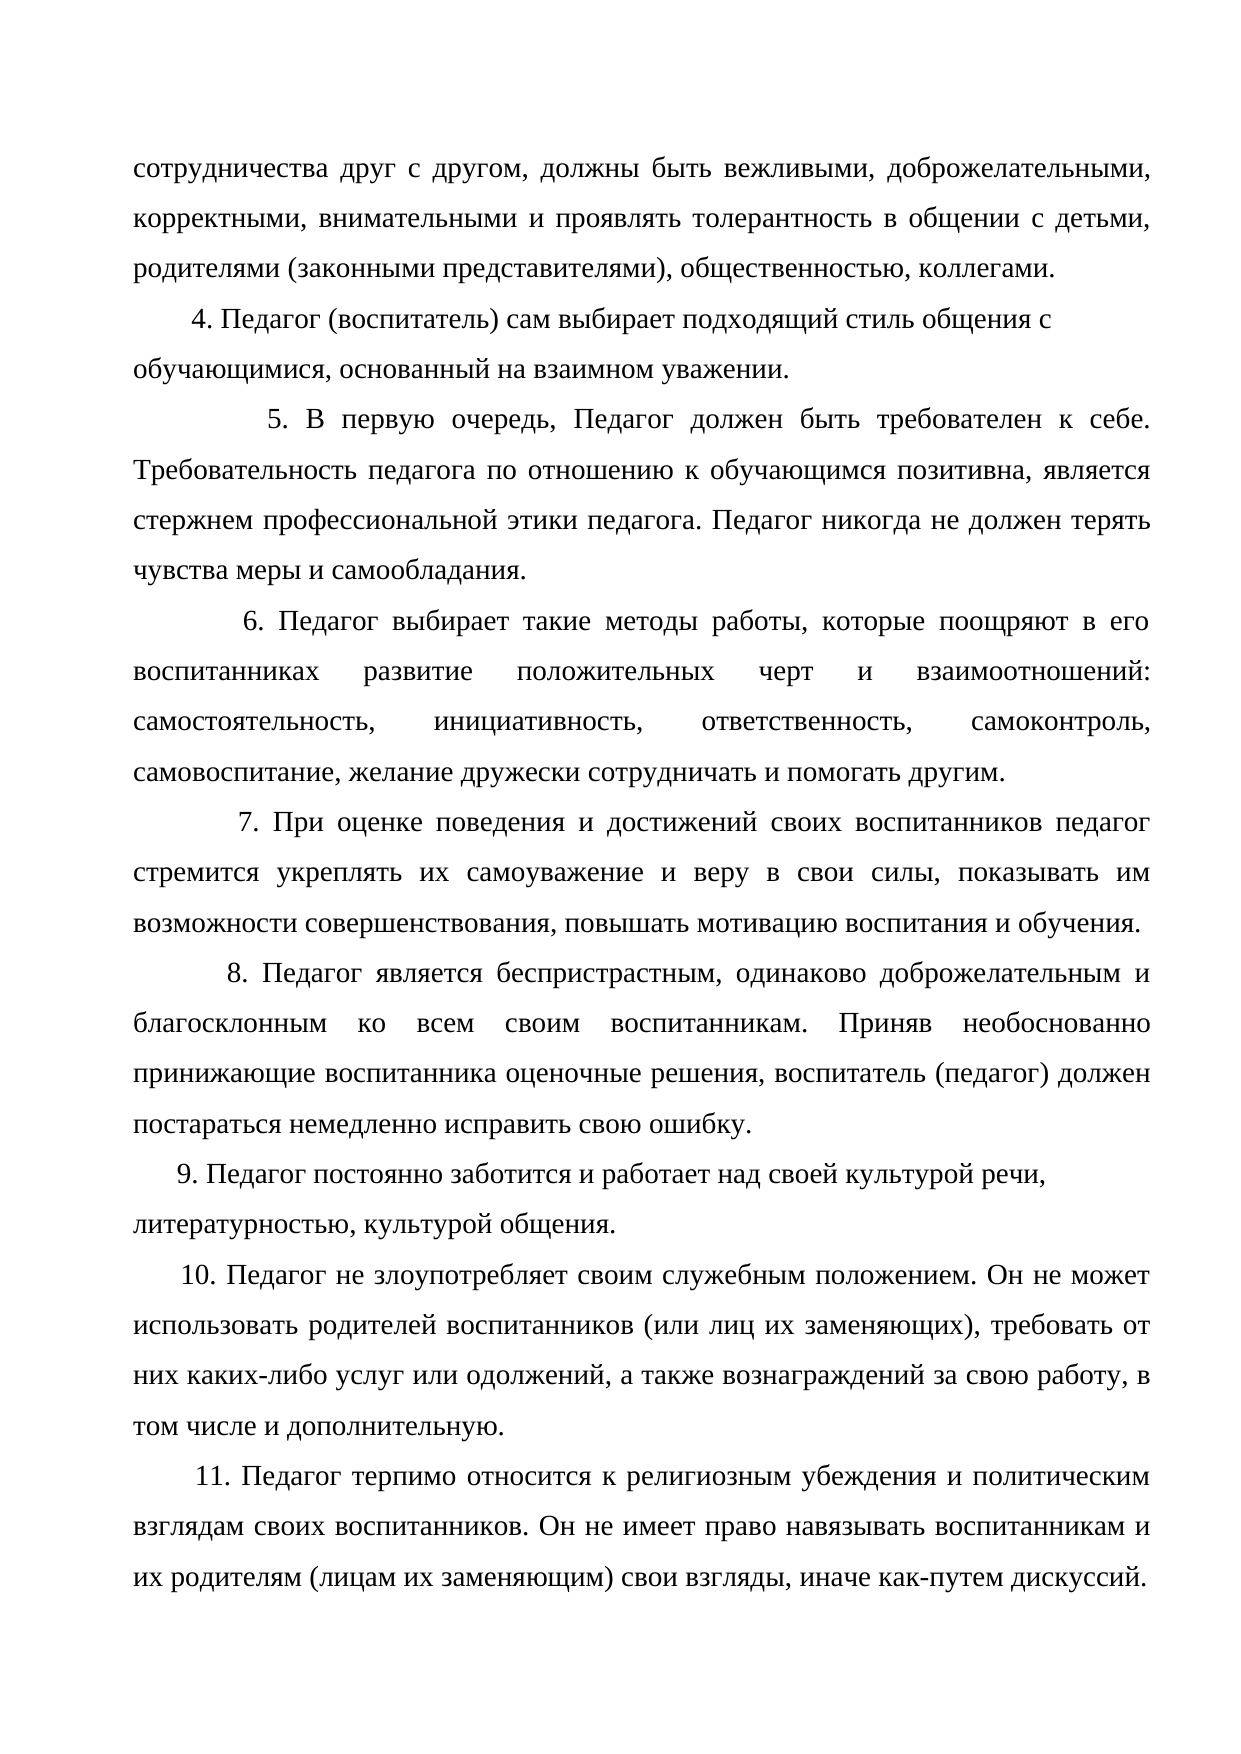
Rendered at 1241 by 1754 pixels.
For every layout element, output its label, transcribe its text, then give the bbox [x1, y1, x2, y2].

text 9. Педагог постоянно заботится и работает над своей культурой речи, литературностью, культурой общения. [133, 1156, 1152, 1240]
text 5. В первую очередь, Педагог должен быть требователен к себе. Требовательность педагога по отношению к обучающимся позитивна, является стержнем профессиональной этики педагога. Педагог никогда не должен терять чувства меры и самообладания. [133, 402, 1152, 586]
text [133, 150, 1152, 284]
text 6. Педагог выбирает такие методы работы, которые поощряют в его воспитанниках развитие положительных черт и взаимоотношений: самостоятельность, инициативность, ответственность, самоконтроль, самовоспитание, желание дружески сотрудничать и помогать другим. [133, 603, 1152, 787]
text 10. Педагог не злоупотребляет своим служебным положением. Он не может использовать родителей воспитанников (или лиц их заменяющих), требовать от них каких-либо услуг или одолжений, а также вознаграждений за свою работу, в том числе и дополнительную. [133, 1257, 1152, 1441]
text 7. При оценке поведения и достижений своих воспитанников педагог стремится укреплять их самоуважение и веру в свои силы, показывать им возможности совершенствования, повышать мотивацию воспитания и обучения. [133, 804, 1152, 938]
text 4. Педагог (воспитатель) сам выбирает подходящий стиль общения с обучающимися, основанный на взаимном уважении. [133, 301, 1152, 385]
text 11. Педагог терпимо относится к религиозным убеждения и политическим взглядам своих воспитанников. Он не имеет право навязывать воспитанникам и их родителям (лицам их заменяющим) свои взгляды, иначе как-путем дискуссий. [133, 1458, 1152, 1592]
text 8. Педагог является беспристрастным, одинаково доброжелательным и благосклонным ко всем своим воспитанникам. Приняв необоснованно принижающие воспитанника оценочные решения, воспитатель (педагог) должен постараться немедленно исправить свою ошибку. [133, 955, 1152, 1139]
